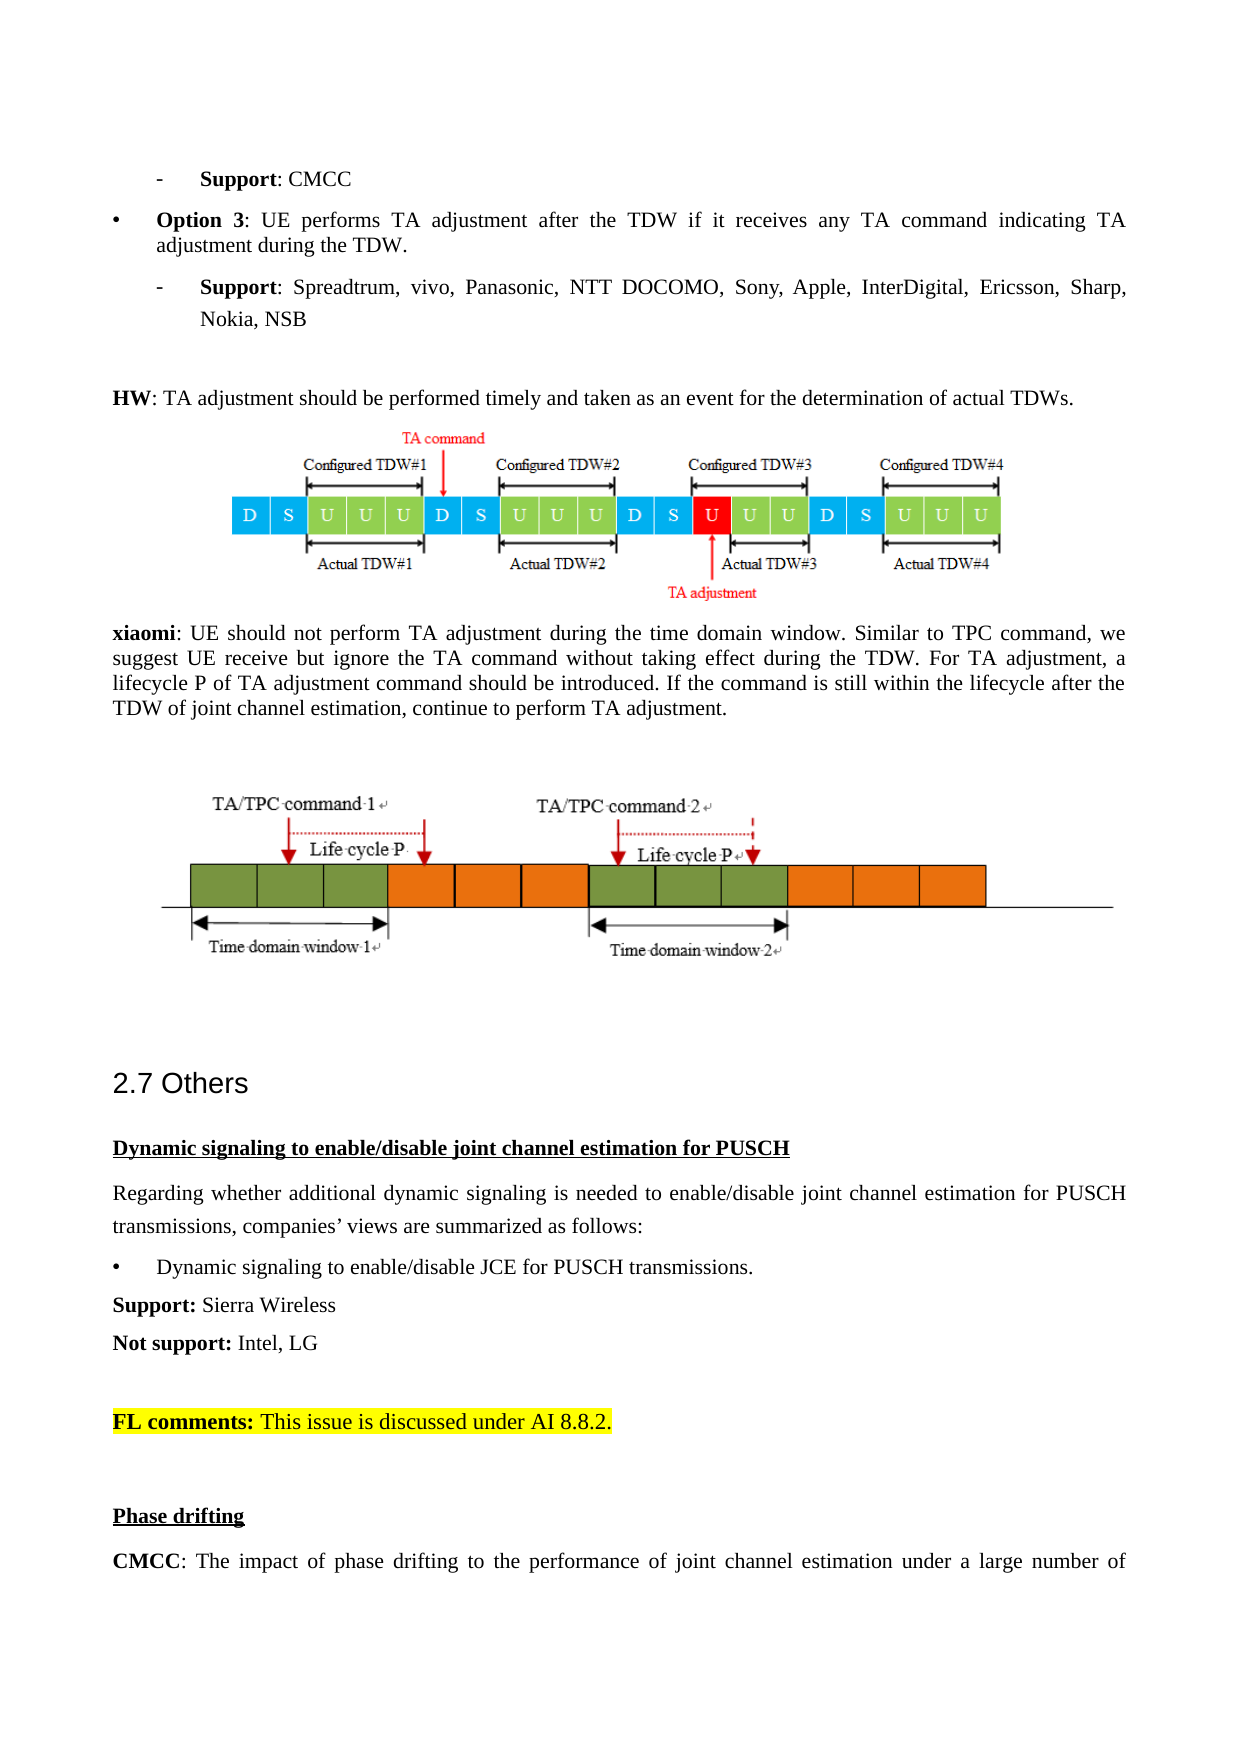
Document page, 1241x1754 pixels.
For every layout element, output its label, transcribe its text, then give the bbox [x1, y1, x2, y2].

text Regarding whether additional dynamic signaling is needed to enable/disable joint channel estimation for PUSCH transmissions, companies’ views are summarized as follows: [112, 1177, 1128, 1242]
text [112, 1544, 1128, 1577]
text Support: Sierra Wireless [112, 1292, 1128, 1317]
text xiaomi: UE should not perform TA adjustment during the time domain window. Similar to TPC command, we suggest UE receive but ignore the TA command without taking effect during the TDW. For TA adjustment, a lifecycle P of TA adjustment command should be introduced. If the command is still within the lifecycle after the TDW of joint channel estimation, continue to perform TA adjustment. [112, 619, 1128, 720]
text Dynamic signaling to enable/disable joint channel estimation for PUSCH [112, 1132, 1128, 1164]
list Option 3: UE performs TA adjustment after the TDW if it receives any TA command indicating TA adjustment during the TDW. [112, 207, 1128, 257]
picture [230, 422, 1010, 607]
subtitle 2.7 Others [112, 1050, 1128, 1115]
text FL comments: This issue is discussed under AI 8.8.2. [112, 1405, 1128, 1437]
list Dynamic signaling to enable/disable JCE for PUSCH transmissions. [112, 1254, 1128, 1279]
text Phase drifting [112, 1499, 1128, 1532]
text HW: TA adjustment should be performed timely and taken as an event for the determination of actual TDWs. [112, 385, 1128, 410]
text Not support: Intel, LG [112, 1329, 1128, 1355]
list Support: Spreadtrum, vivo, Panasonic, NTT DOCOMO, Sony, Apple, InterDigital, Ericsson, Sharp, Nokia, NSB [156, 270, 1128, 335]
picture [112, 732, 1116, 1034]
list Support: CMCC [156, 162, 1128, 194]
